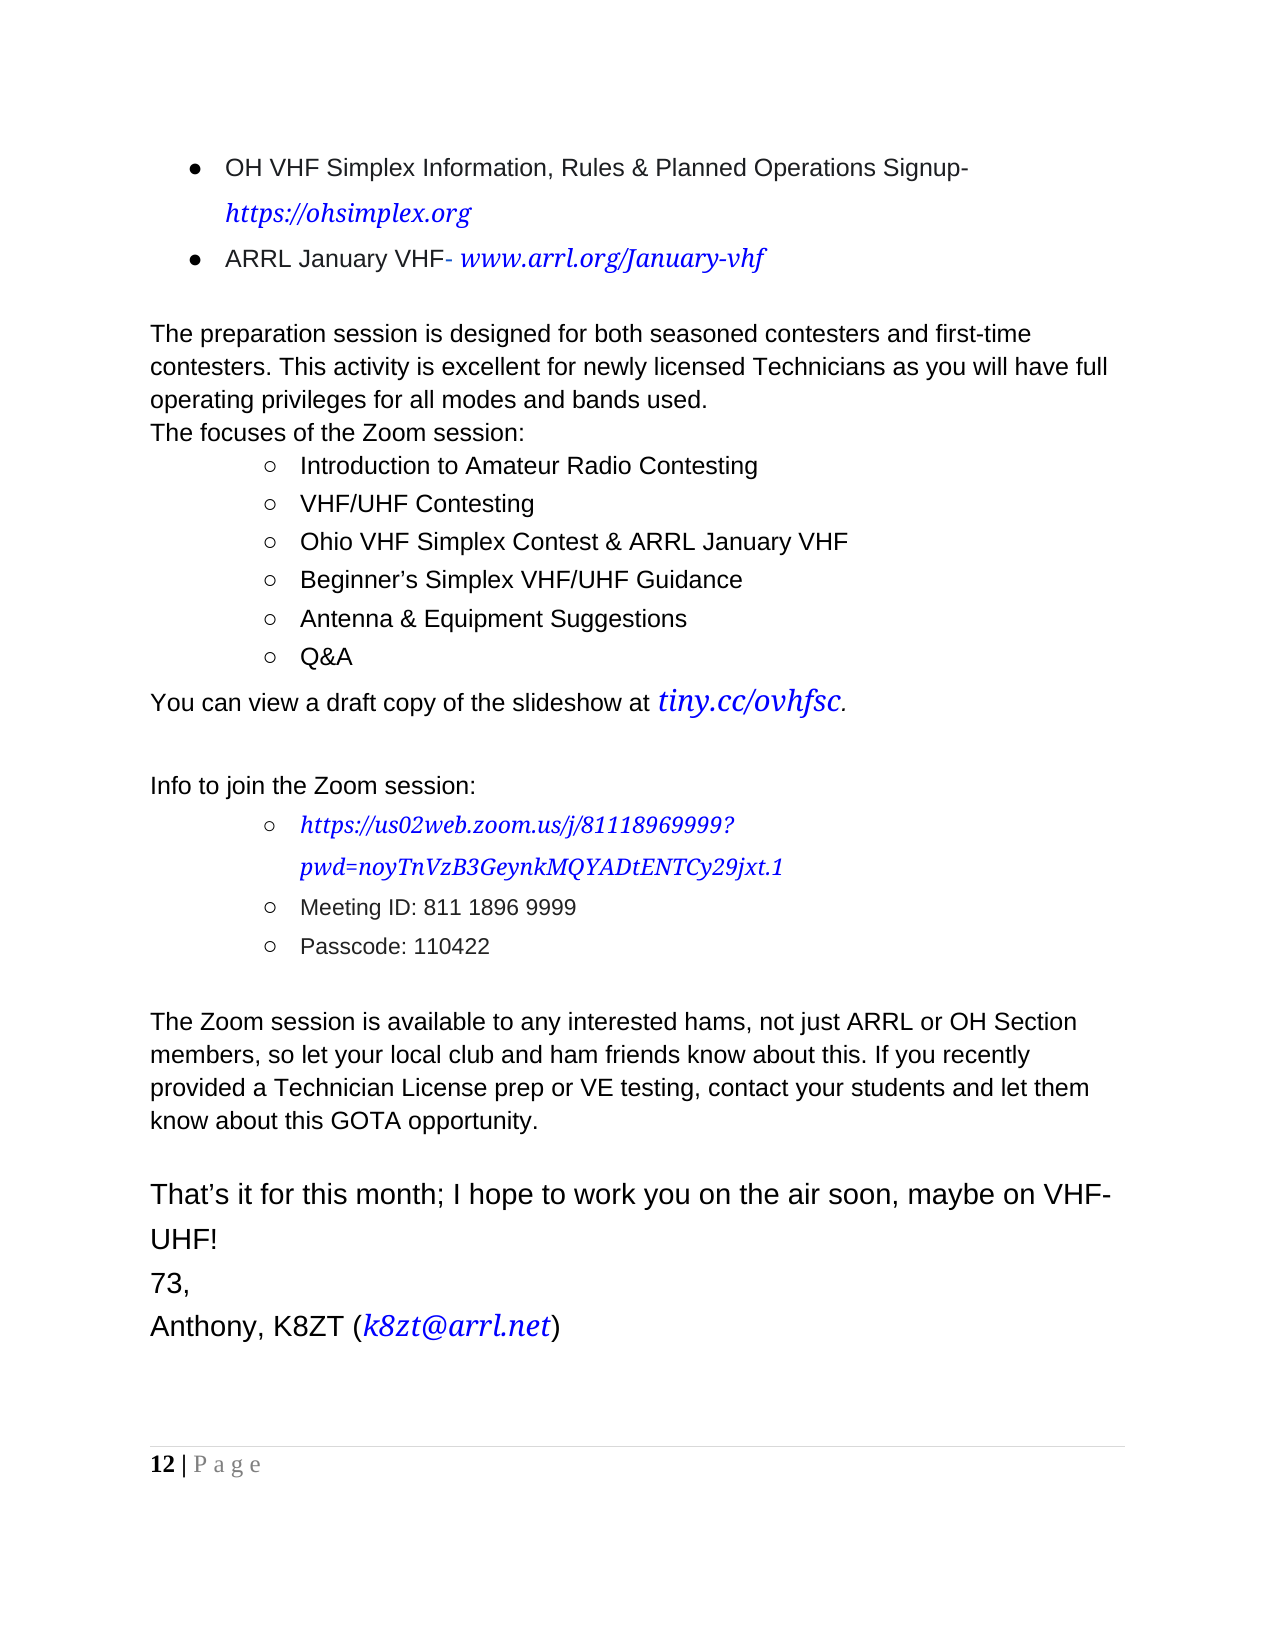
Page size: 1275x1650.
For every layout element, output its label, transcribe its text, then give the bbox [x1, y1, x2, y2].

list Beginner’s Simplex VHF/UHF Guidance [262, 565, 1125, 594]
list Ohio VHF Simplex Contest & ARRL January VHF [262, 527, 1125, 556]
list ARRL January VHF- www.arrl.org/January-vhf [187, 240, 1125, 274]
list Meeting ID: 811 1896 9999 [262, 892, 1125, 921]
list Q&A [262, 642, 1125, 671]
list Introduction to Amateur Radio Contesting [262, 451, 1125, 479]
text You can view a draft copy of the slideshow at tiny.cc/ovhfsc. [150, 680, 1125, 720]
list https://us02web.zoom.us/j/81118969999?pwd=noyTnVzB3GeynkMQYADtENTCy29jxt.1 [262, 809, 1125, 882]
list VHF/UHF Contesting [262, 489, 1125, 518]
text The Zoom session is available to any interested hams, not just ARRL or OH Section members, so let your local club and ham friends know about this. If you recently provided a Technician License prep or VE testing, contact your students and let them know about this GOTA opportunity. [150, 1007, 1125, 1135]
text Anthony, K8ZT (k8zt@arrl.net) [150, 1305, 1125, 1345]
text The preparation session is designed for both seasoned contesters and first-time contesters. This activity is excellent for newly licensed Technicians as you will have full operating privileges for all modes and bands used. [150, 319, 1125, 413]
text Info to join the Zoom session: [150, 771, 1125, 800]
list OH VHF Simplex Information, Rules & Planned Operations Signup- https://ohsimplex.org [187, 150, 1125, 229]
text 73, [150, 1267, 1125, 1300]
text The focuses of the Zoom session: [150, 418, 1125, 446]
text That’s it for this month; I hope to work you on the air soon, maybe on VHF-UHF! [150, 1177, 1125, 1256]
list Passcode: 110422 [262, 931, 1125, 959]
list Antenna & Equipment Suggestions [262, 604, 1125, 632]
